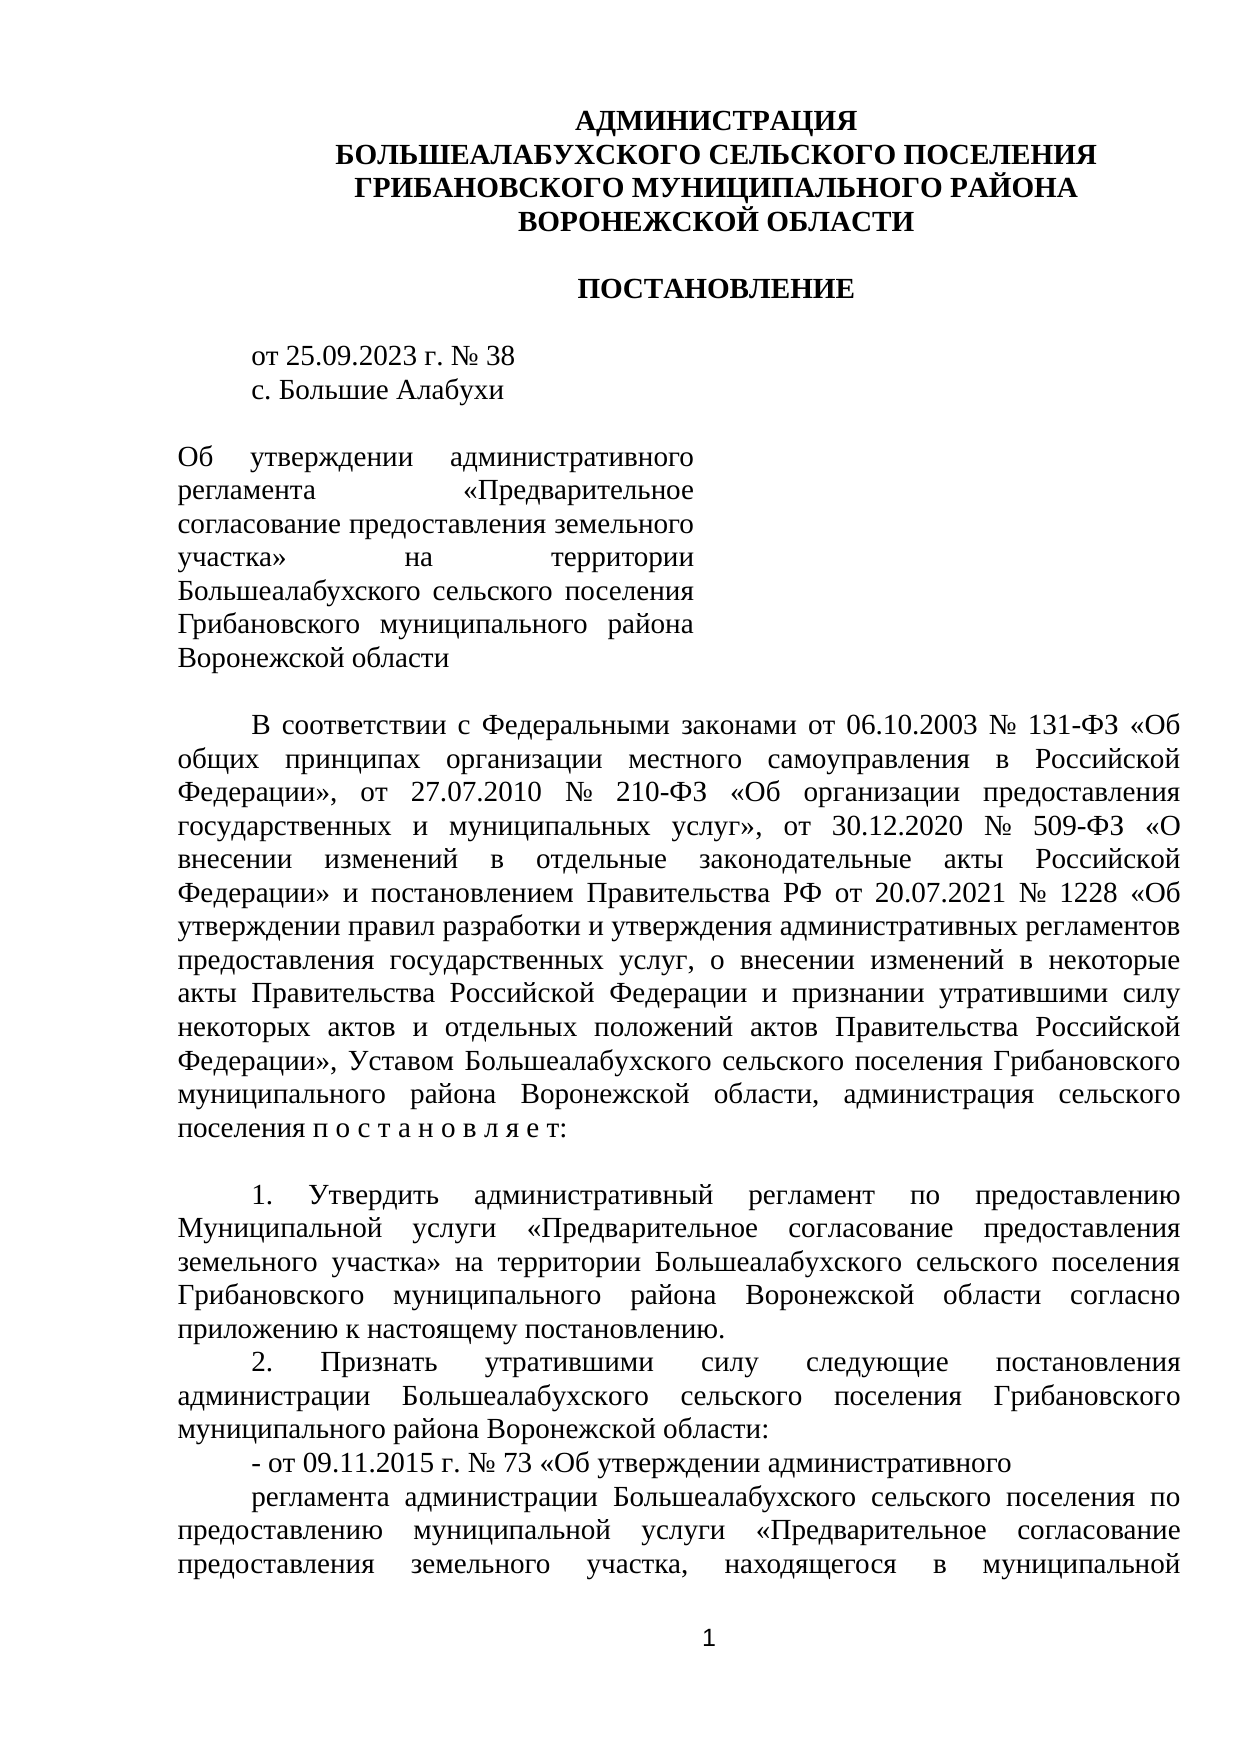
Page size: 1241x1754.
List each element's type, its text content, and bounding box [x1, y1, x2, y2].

text 2. Признать утратившими силу следующие постановления администрации Большеалабухского сельского поселения Грибановского муниципального района Воронежской области: [177, 1344, 1181, 1445]
text ПОСТАНОВЛЕНИЕ [177, 271, 1181, 305]
text ВОРОНЕЖСКОЙ ОБЛАСТИ [177, 204, 1181, 238]
title - от 09.11.2015 г. № 73 «Об утверждении административного [177, 1445, 1181, 1479]
text ГРИБАНОВСКОГО МУНИЦИПАЛЬНОГО РАЙОНА [177, 171, 1181, 204]
text АДМИНИСТРАЦИЯ [177, 103, 1181, 137]
text БОЛЬШЕАЛАБУХСКОГО СЕЛЬСКОГО ПОСЕЛЕНИЯ [177, 137, 1181, 171]
text В соответствии с Федеральными законами от 06.10.2003 № 131-ФЗ «Об общих принципах организации местного самоуправления в Российской Федерации», от 27.07.2010 № 210-ФЗ «Об организации предоставления государственных и муниципальных услуг», от 30.12.2020 № 509-ФЗ «О внесении изменений в отдельные законодательные акты Российской Федерации» и постановлением Правительства РФ от 20.07.2021 № 1228 «Об утверждении правил разработки и утверждения административных регламентов предоставления государственных услуг, о внесении изменений в некоторые акты Правительства Российской Федерации и признании утратившими силу некоторых актов и отдельных положений актов Правительства Российской Федерации», Уставом Большеалабухского сельского поселения Грибановского муниципального района Воронежской области, администрация сельского поселения п о с т а н о в л я е т: [177, 707, 1181, 1143]
text с. Большие Алабухи [177, 372, 1181, 405]
text 1. Утвердить административный регламент по предоставлению Муниципальной услуги «Предварительное согласование предоставления земельного участка» на территории Большеалабухского сельского поселения Грибановского муниципального района Воронежской области согласно приложению к настоящему постановлению. [177, 1177, 1181, 1344]
text от 25.09.2023 г. № 38 [177, 338, 1181, 372]
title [177, 1479, 1181, 1579]
title Об утверждении административного регламента «Предварительное согласование предоставления земельного участка» на территории Большеалабухского сельского поселения Грибановского муниципального района Воронежской области [177, 439, 694, 674]
